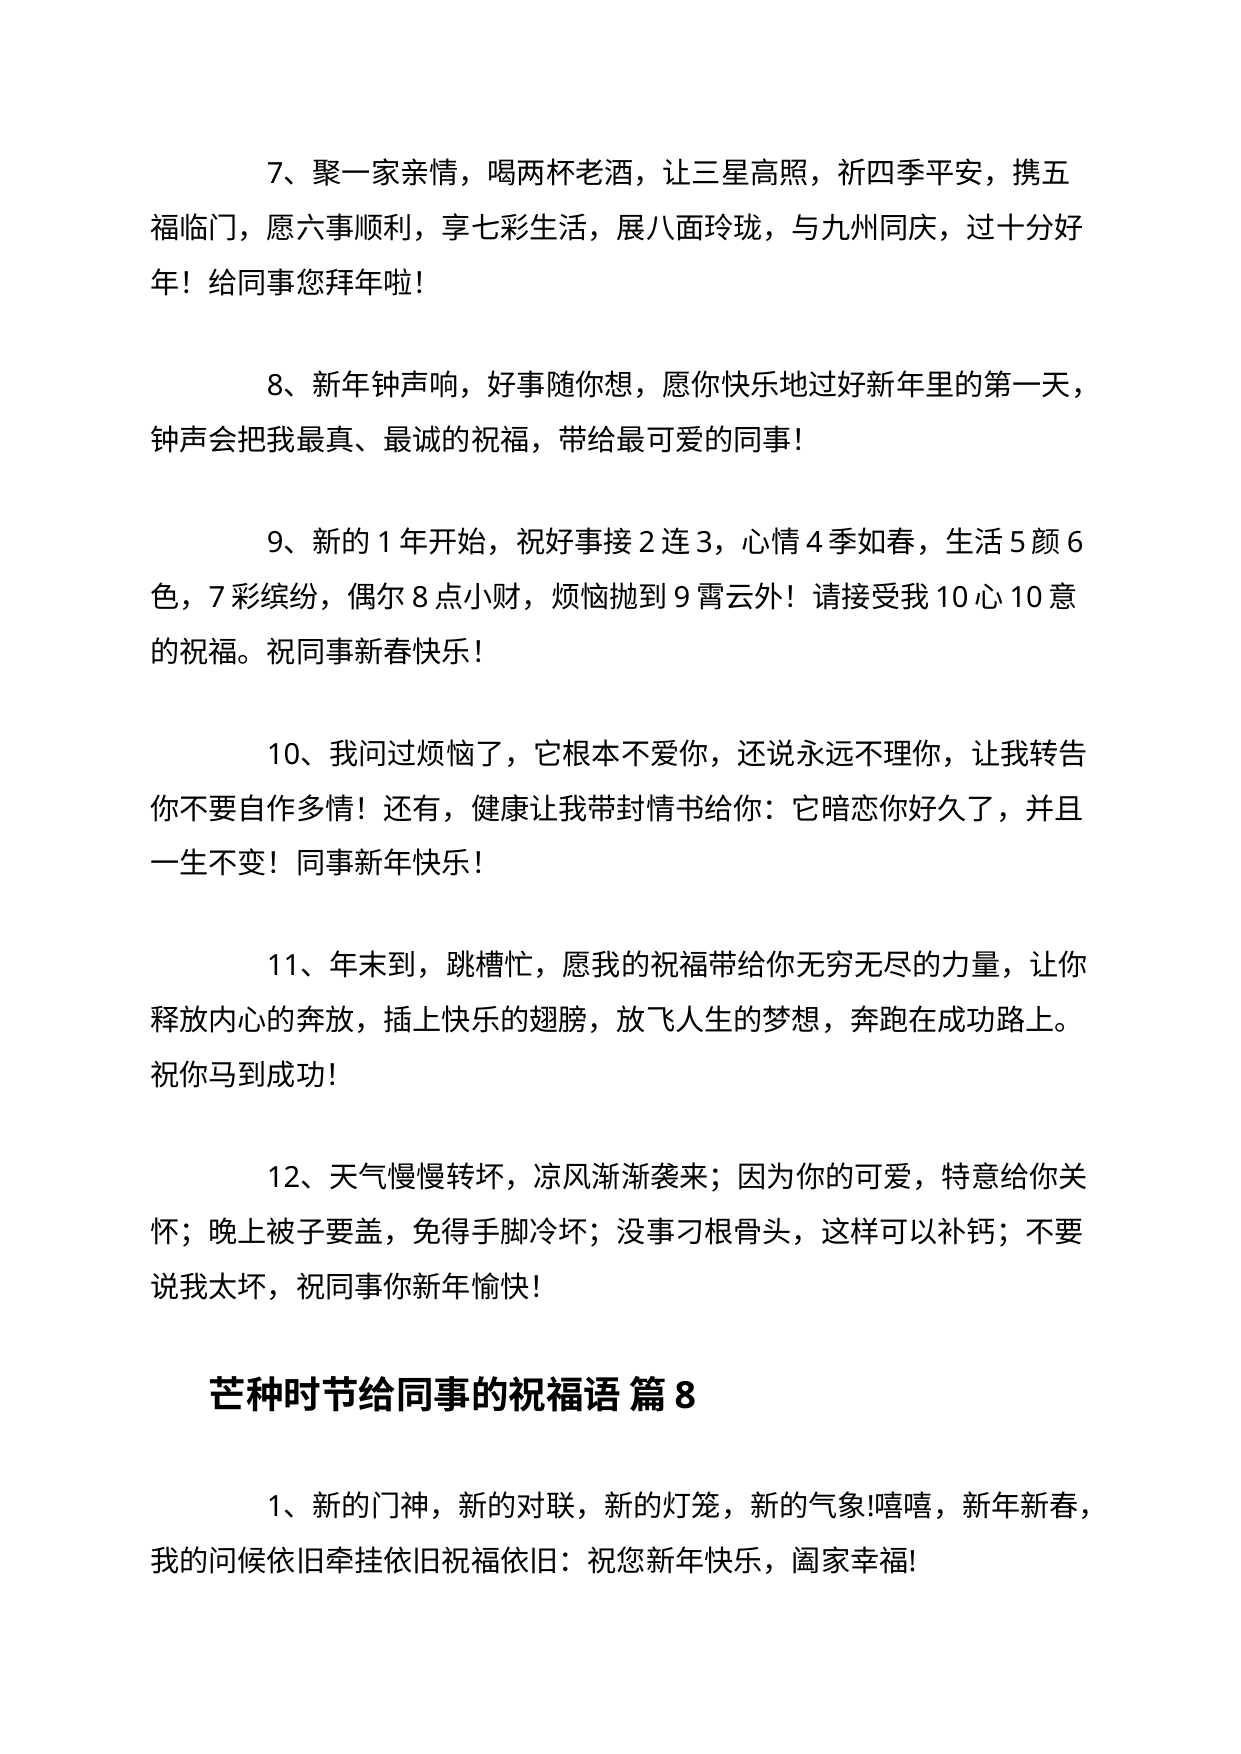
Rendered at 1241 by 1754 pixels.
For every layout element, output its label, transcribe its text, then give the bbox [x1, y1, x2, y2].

text 10、我问过烦恼了，它根本不爱你，还说永远不理你，让我转告你不要自作多情！还有，健康让我带封情书给你：它暗恋你好久了，并且一生不变！同事新年快乐！ [150, 730, 1090, 882]
text 11、年末到，跳槽忙，愿我的祝福带给你无穷无尽的力量，让你释放内心的奔放，插上快乐的翅膀，放飞人生的梦想，奔跑在成功路上。祝你马到成功！ [150, 942, 1090, 1094]
text 芒种时节给同事的祝福语 篇8 [150, 1365, 1090, 1420]
text 1、新的门神，新的对联，新的灯笼，新的气象!嘻嘻，新年新春，我的问候依旧牵挂依旧祝福依旧：祝您新年快乐，阖家幸福! [150, 1483, 1090, 1580]
text 9、新的1年开始，祝好事接2连3，心情4季如春，生活5颜6色，7彩缤纷，偶尔8点小财，烦恼抛到9霄云外！请接受我10心10意的祝福。祝同事新春快乐！ [150, 518, 1090, 671]
text 8、新年钟声响，好事随你想，愿你快乐地过好新年里的第一天，钟声会把我最真、最诚的祝福，带给最可爱的同事！ [150, 362, 1090, 459]
text 7、聚一家亲情，喝两杯老酒，让三星高照，祈四季平安，携五福临门，愿六事顺利，享七彩生活，展八面玲珑，与九州同庆，过十分好年！给同事您拜年啦！ [150, 150, 1090, 302]
text 12、天气慢慢转坏，凉风渐渐袭来；因为你的可爱，特意给你关怀；晚上被子要盖，免得手脚冷坏；没事刁根骨头，这样可以补钙；不要说我太坏，祝同事你新年愉快！ [150, 1153, 1090, 1306]
